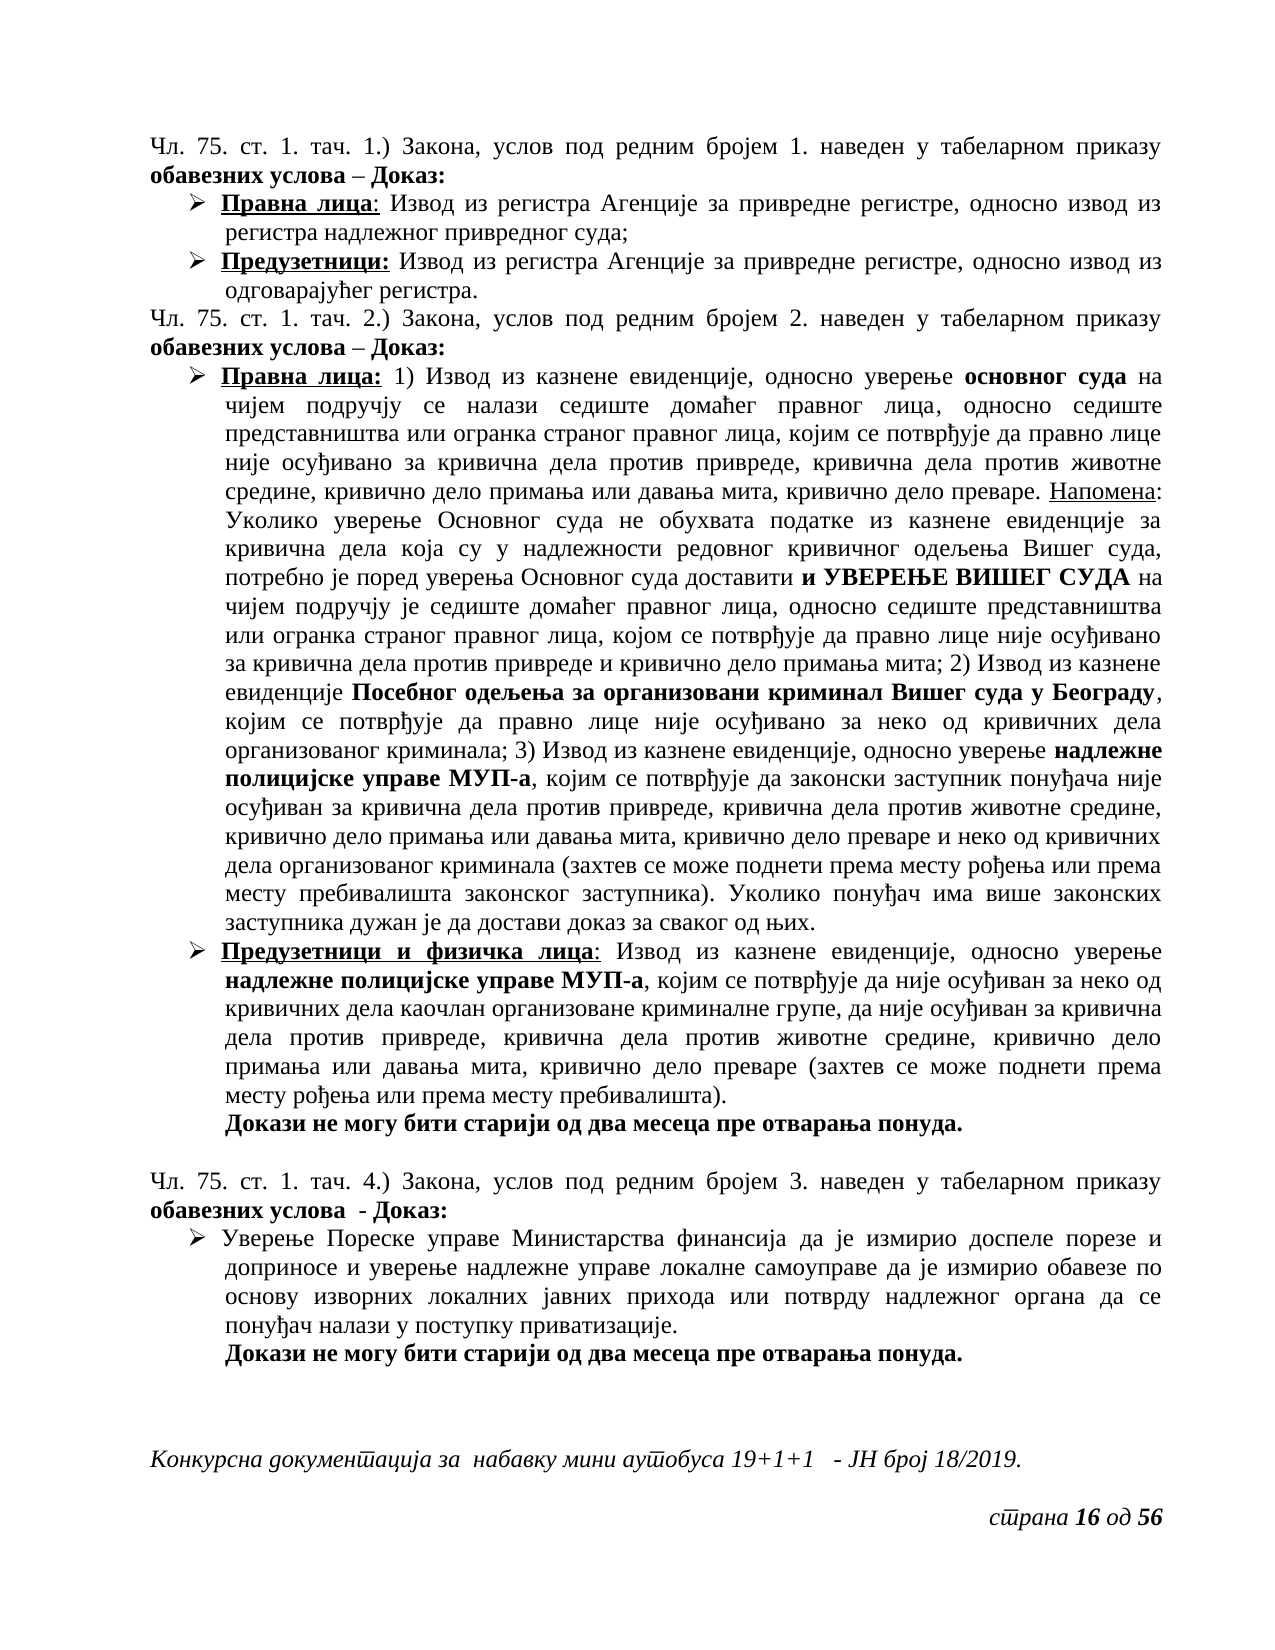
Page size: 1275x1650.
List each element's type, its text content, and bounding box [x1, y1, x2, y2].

list Правна лица: 1) Извод из казнене евиденције, односно уверењe основног суда на чијем подручју се налази седиште домаћег правног лица, односно седиште представништва или огранка страног правног лица, којим се потврђује да правно лице није осуђивано за кривична дела против привреде, кривична дела против животне средине, кривично дело примања или давања мита, кривично дело преваре. Напомена: Уколико уверење Основног суда не обухвата податке из казнене евиденције за кривична дела која су у надлежности редовног кривичног одељења Вишег суда, потребно је поред уверења Основног суда доставити и УВЕРЕЊЕ ВИШЕГ СУДА на чијем подручју је седиште домаћег правног лица, односно седиште представништва или огранка страног правног лица, којом се потврђује да правно лице није осуђивано за кривична дела против привреде и кривично дело примања мита; 2) Извод из казнене евиденције Посебног одељења за организовани криминал Вишег суда у Београду, којим се потврђује да правно лице није осуђивано за неко од кривичних дела организованог криминала; 3) Извод из казнене евиденције, односно уверење надлежне полицијске управе МУП-а, којим се потврђује да законски заступник понуђача није осуђиван за кривична дела против привреде, кривична дела против животне средине, кривично дело примања или давања мита, кривично дело преваре и неко од кривичних дела организованог криминала (захтев се може поднети према месту рођења или према месту пребивалишта законског заступника). Уколико понуђач има више законских заступника дужан је да достави доказ за сваког од њих. [187, 361, 1162, 936]
list Докази не могу бити старији од два месеца пре отварања понуда. [225, 1338, 1162, 1367]
text Чл. 75. ст. 1. тач. 1.) Закона, услов под редним бројем 1. наведен у табеларном приказу обавезних услова – Доказ: [150, 131, 1162, 188]
text Чл. 75. ст. 1. тач. 2.) Закона, услов под редним бројем 2. наведен у табеларном приказу обавезних услова – Доказ: [150, 303, 1162, 361]
list Правна лица: Извод из регистра Агенције за привредне регистре, односно извод из регистра надлежног привредног суда; [187, 188, 1162, 246]
text Чл. 75. ст. 1. тач. 4.) Закона, услов под редним бројем 3. наведен у табеларном приказу обавезних услова - Доказ: [150, 1166, 1162, 1223]
list Предузетници и физичка лица: Извод из казнене евиденције, односно уверење надлежне полицијске управе МУП-а, којим се потврђује да није осуђиван за неко од кривичних дела каочлан организоване криминалне групе, да није осуђиван за кривична дела против привреде, кривична дела против животне средине, кривично дело примања или давања мита, кривично дело преваре (захтев се може поднети према месту рођења или према месту пребивалишта). [187, 936, 1162, 1108]
list Докази не могу бити старији од два месеца пре отварања понуда. [225, 1108, 1162, 1137]
list Предузетници: Извод из регистра Агенције за привредне регистре, односно извод из одговарајућег регистра. [187, 246, 1162, 303]
list Уверење Пореске управе Министарства финансија да је измирио доспеле порезе и доприносе и уверење надлежне управе локалне самоуправе да је измирио обавезе по основу изворних локалних јавних прихода или потврду надлежног органа да се понуђач налази у поступку приватизације. [187, 1223, 1162, 1338]
